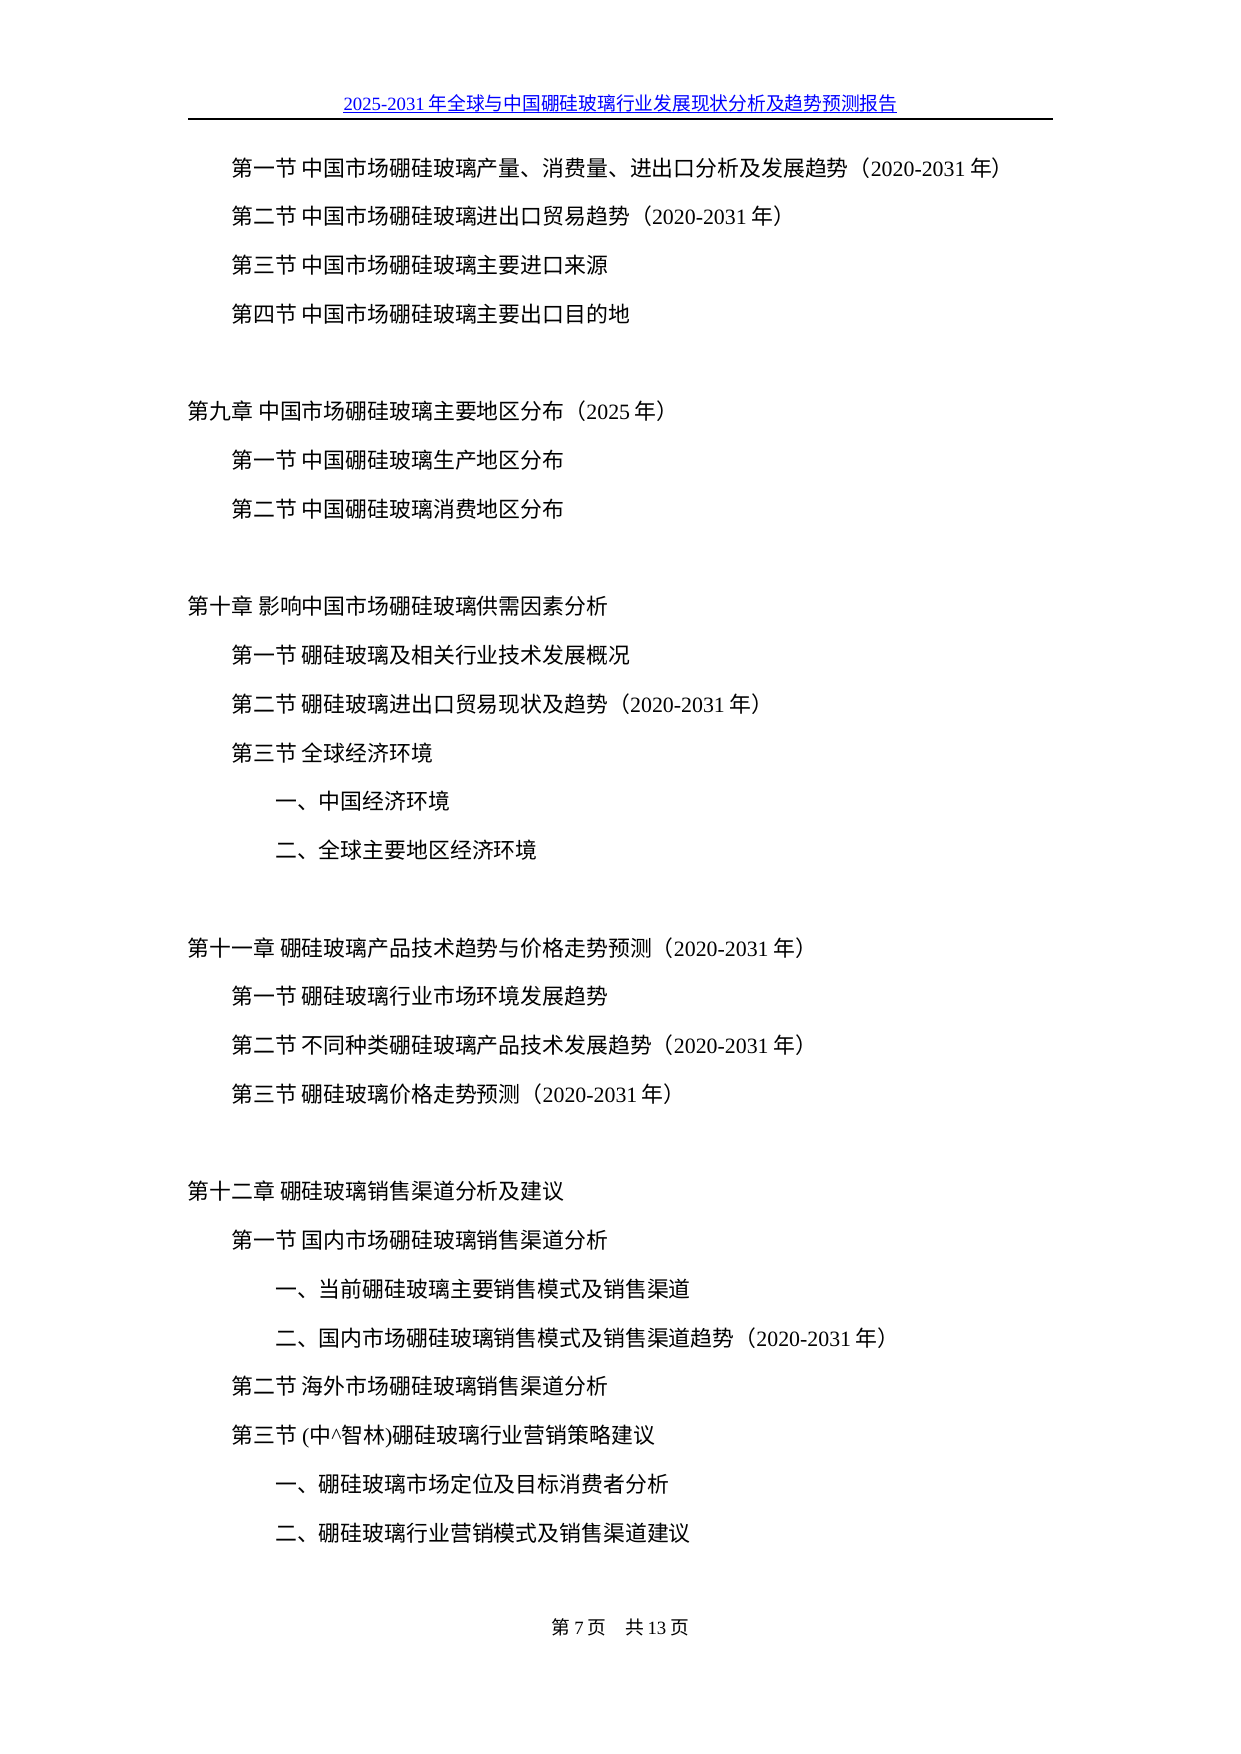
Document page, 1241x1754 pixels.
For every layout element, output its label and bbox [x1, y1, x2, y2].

text [187, 150, 1053, 1548]
